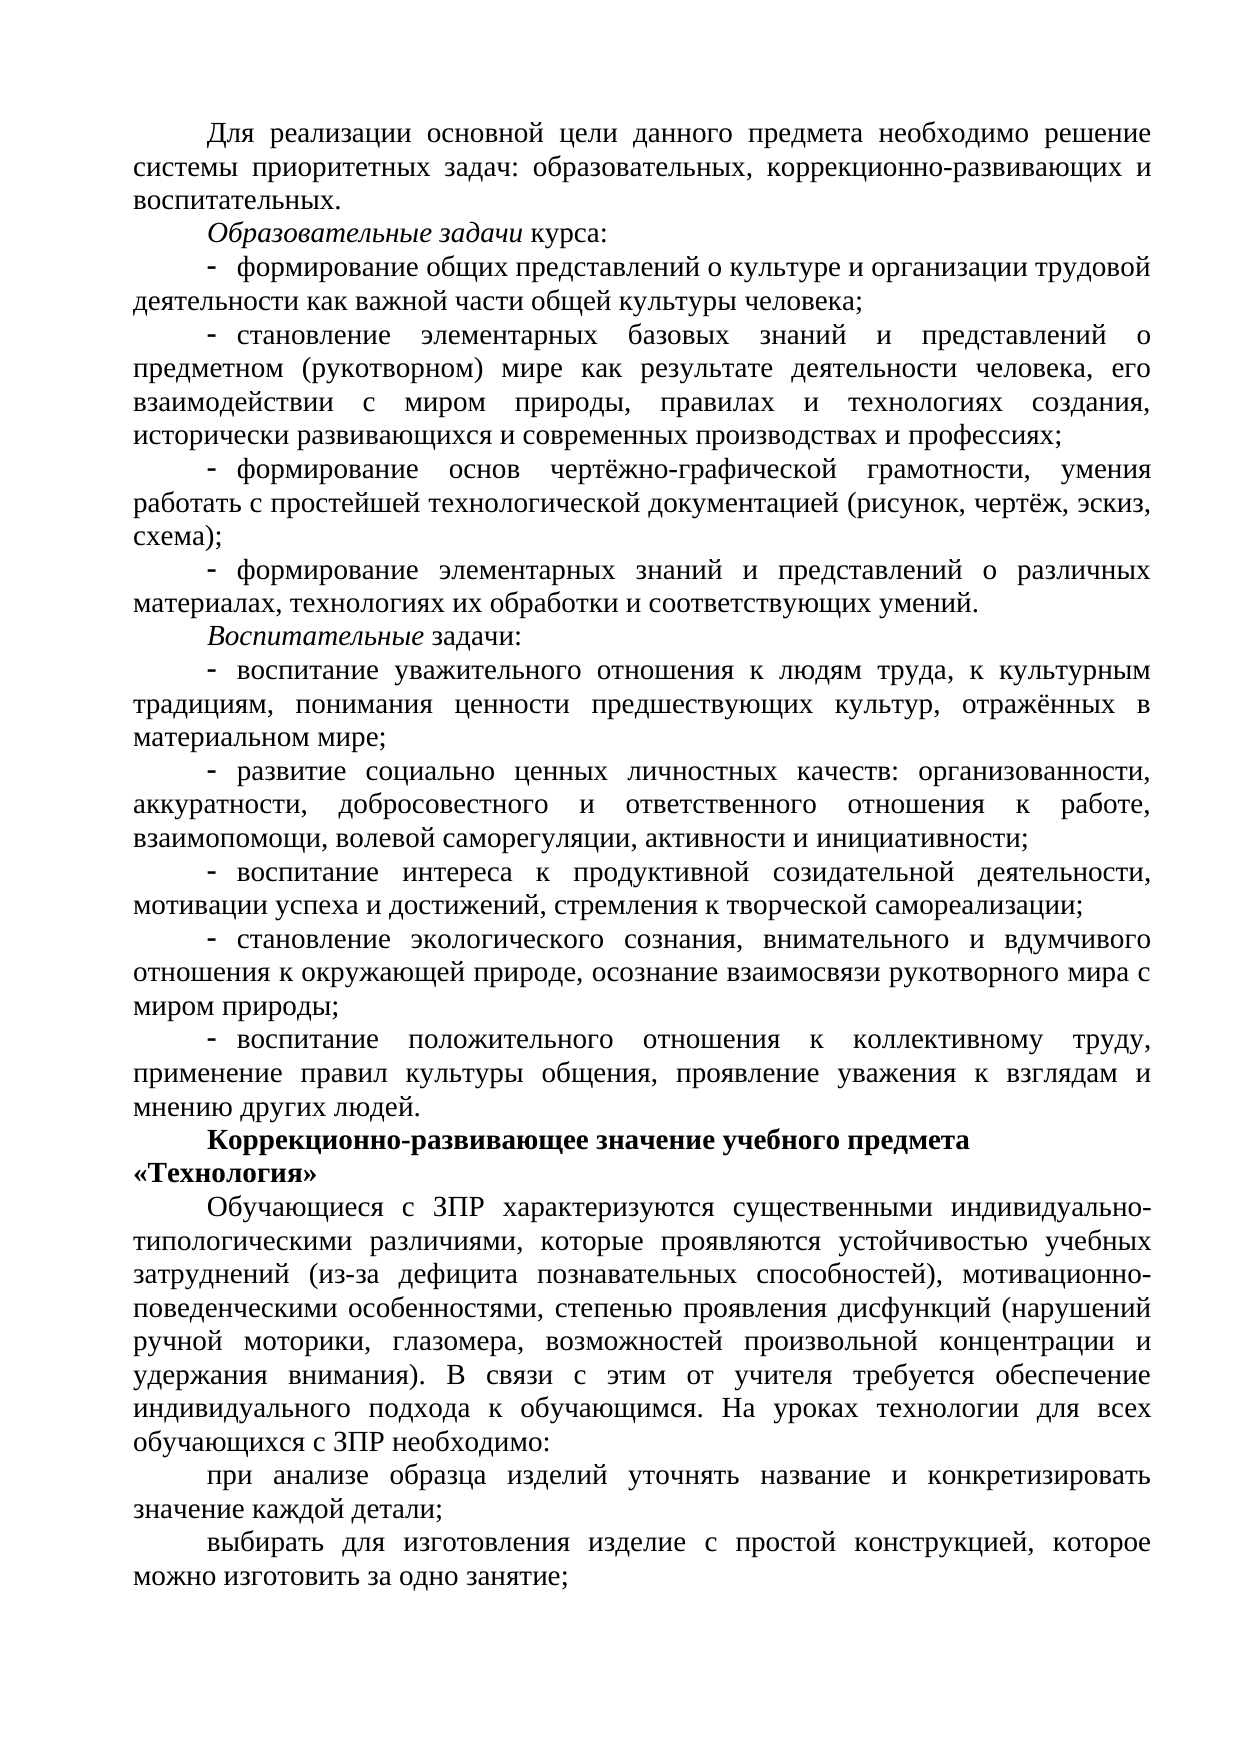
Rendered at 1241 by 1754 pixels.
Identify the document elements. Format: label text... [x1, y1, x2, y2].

list развитие социально ценных личностных качеств: организованности, аккуратности, добросовестного и ответственного отношения к работе, взаимопомощи, волевой саморегуляции, активности и инициативности; [133, 753, 1151, 854]
list воспитание интереса к продуктивной созидательной деятельности, мотивации успеха и достижений, стремления к творческой самореализации; [133, 854, 1152, 921]
list воспитание уважительного отношения к людям труда, к культурным традициям, понимания ценности предшествующих культур, отражённых в материальном мире; [133, 652, 1151, 753]
list формирование основ чертёжно-графической грамотности, умения работать с простейшей технологической документацией (рисунок, чертёж, эскиз, схема); [133, 451, 1152, 552]
list формирование общих представлений о культуре и организации трудовой деятельности как важной части общей культуры человека; [133, 249, 1151, 317]
text выбирать для изготовления изделие с простой конструкцией, которое можно изготовить за одно занятие; [133, 1524, 1152, 1592]
text Образовательные задачи курса: [207, 216, 1163, 249]
list воспитание положительного отношения к коллективному труду, применение правил культуры общения, проявление уважения к взглядам и мнению других людей. [133, 1022, 1152, 1122]
list формирование элементарных знаний и представлений о различных материалах, технологиях их обработки и соответствующих умений. [133, 552, 1151, 619]
subtitle Коррекционно-развивающее значение учебного предмета [207, 1122, 1163, 1156]
text при анализе образца изделий уточнять название и конкретизировать значение каждой детали; [133, 1457, 1152, 1524]
list становление элементарных базовых знаний и представлений о предметном (рукотворном) мире как результате деятельности человека, его взаимодействии с миром природы, правилах и технологиях создания, исторически развивающихся и современных производствах и профессиях; [133, 317, 1152, 451]
list становление экологического сознания, внимательного и вдумчивого отношения к окружающей природе, осознание взаимосвязи рукотворного мира с миром природы; [133, 921, 1152, 1022]
text Обучающиеся с ЗПР характеризуются существенными индивидуально- типологическими различиями, которые проявляются устойчивостью учебных затруднений (из-за дефицита познавательных способностей), мотивационно- поведенческими особенностями, степенью проявления дисфункций (нарушений ручной моторики, глазомера, возможностей произвольной концентрации и удержания внимания). В связи с этим от учителя требуется обеспечение индивидуального подхода к обучающимся. На уроках технологии для всех обучающихся с ЗПР необходимо: [133, 1189, 1152, 1457]
text «Технология» [133, 1156, 1163, 1189]
text Для реализации основной цели данного предмета необходимо решение системы приоритетных задач: образовательных, коррекционно-развивающих и воспитательных. [133, 115, 1152, 216]
text Воспитательные задачи: [207, 619, 1163, 652]
